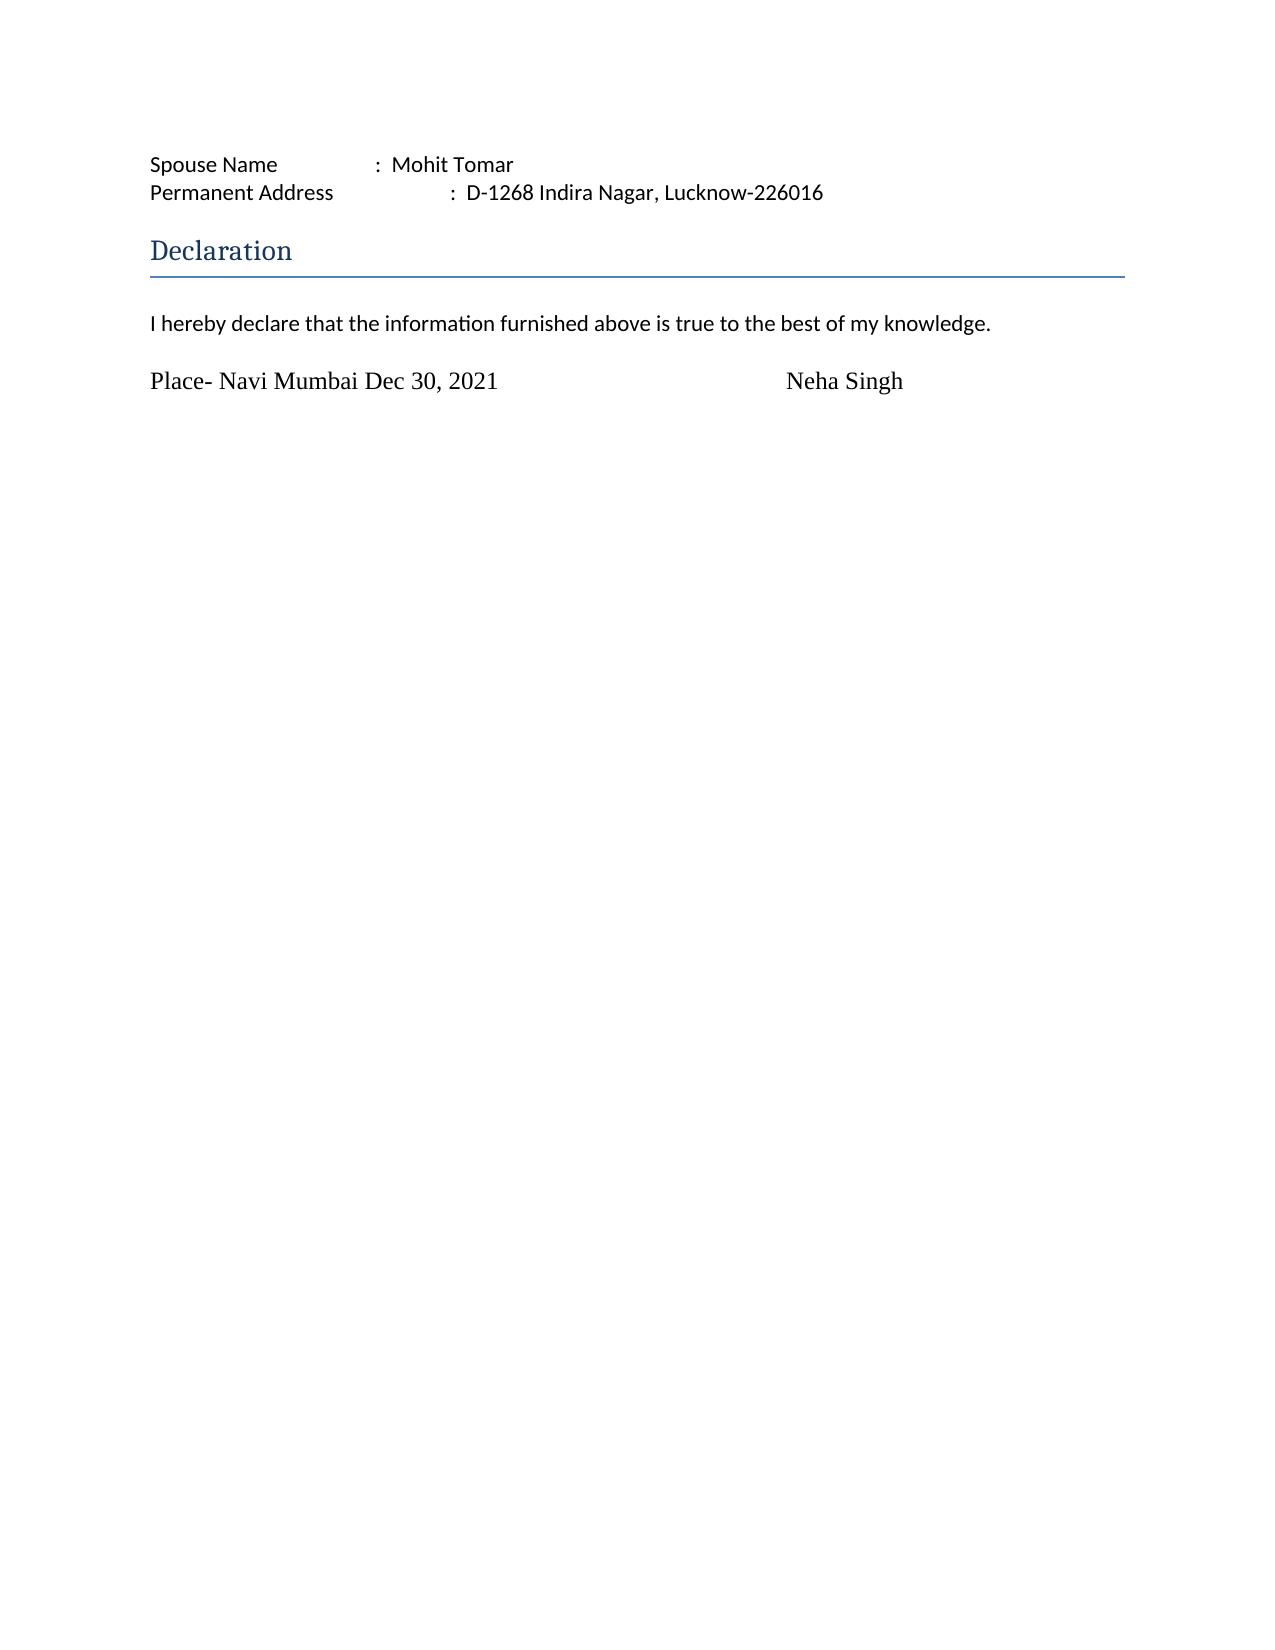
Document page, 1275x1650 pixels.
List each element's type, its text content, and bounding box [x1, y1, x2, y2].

text I hereby declare that the information furnished above is true to the best of my knowledge. [150, 309, 1125, 337]
text Place- Navi Mumbai Dec 30, 2021 Neha Singh [150, 366, 1125, 395]
text Spouse Name : Mohit Tomar [150, 150, 1125, 178]
title Declaration [150, 234, 1125, 276]
text Permanent Address : D-1268 Indira Nagar, Lucknow-226016 [150, 178, 1125, 206]
